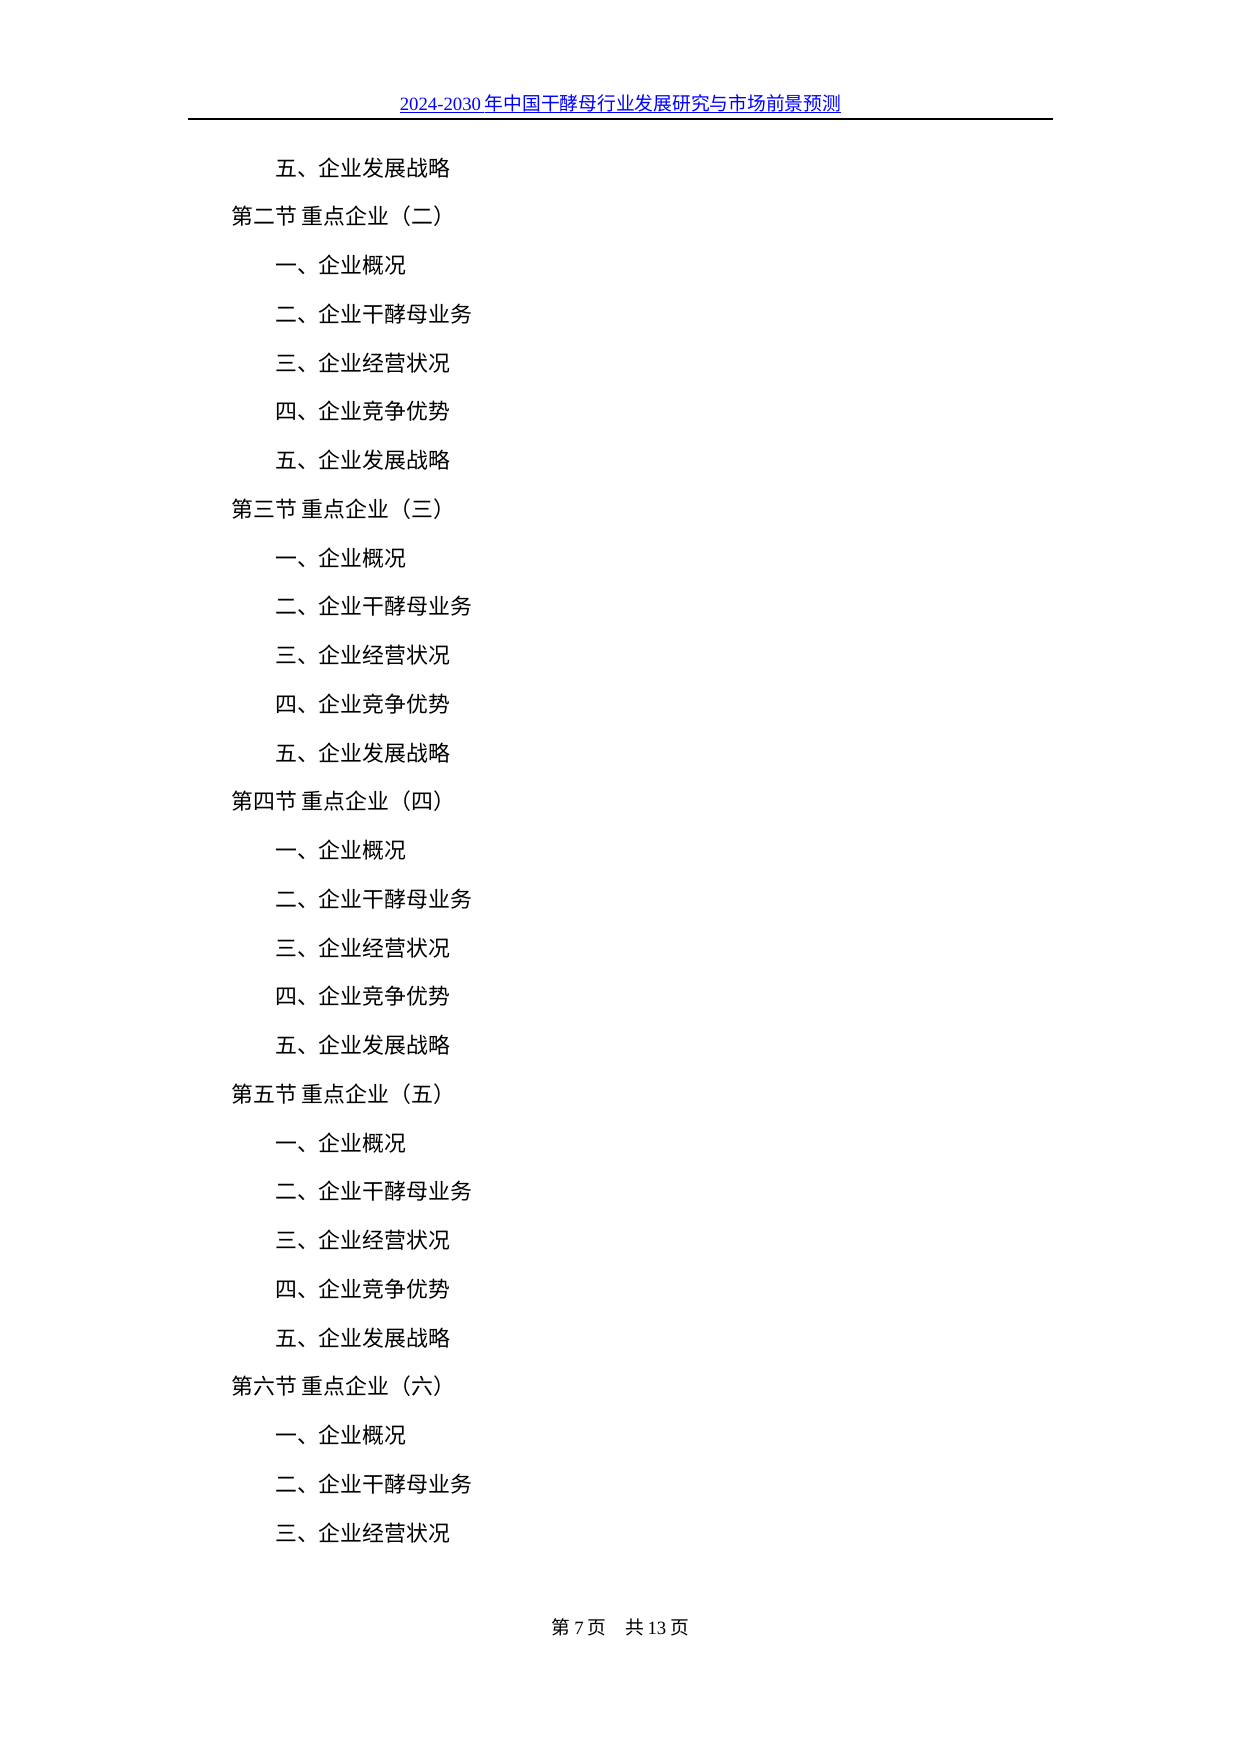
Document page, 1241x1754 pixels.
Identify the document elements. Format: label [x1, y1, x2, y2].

text [187, 150, 1053, 1548]
